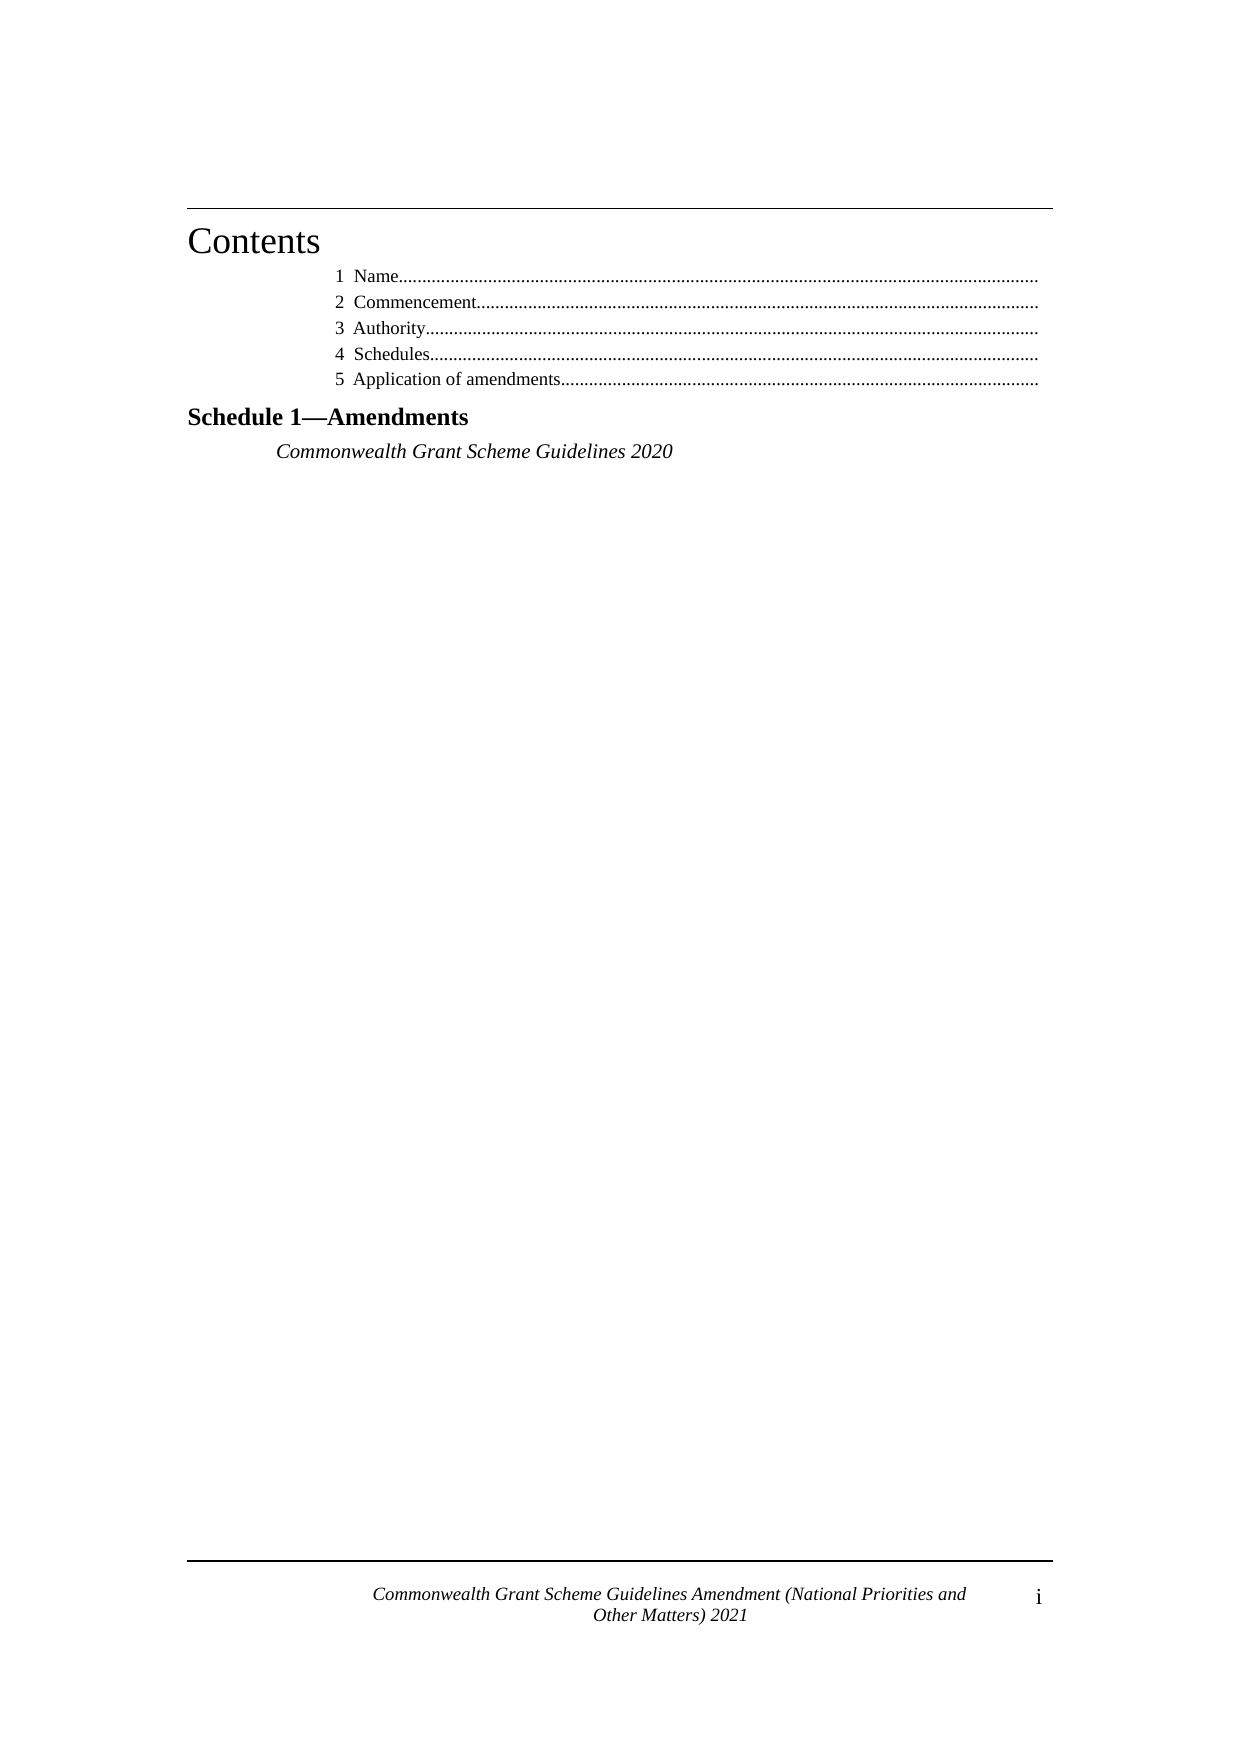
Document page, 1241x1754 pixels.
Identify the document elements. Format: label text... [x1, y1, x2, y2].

text 2 Commencement 1 [335, 291, 994, 313]
text Commonwealth Grant Scheme Guidelines 2020 2 [276, 439, 994, 463]
text Schedule 1—Amendments 2 [187, 402, 994, 431]
text 3 Authority 1 [335, 317, 994, 338]
text 5 Application of amendments 1 [335, 368, 994, 390]
text Contents [187, 218, 1053, 261]
text 1 Name 1 [335, 265, 994, 287]
text 4 Schedules 1 [335, 342, 994, 364]
